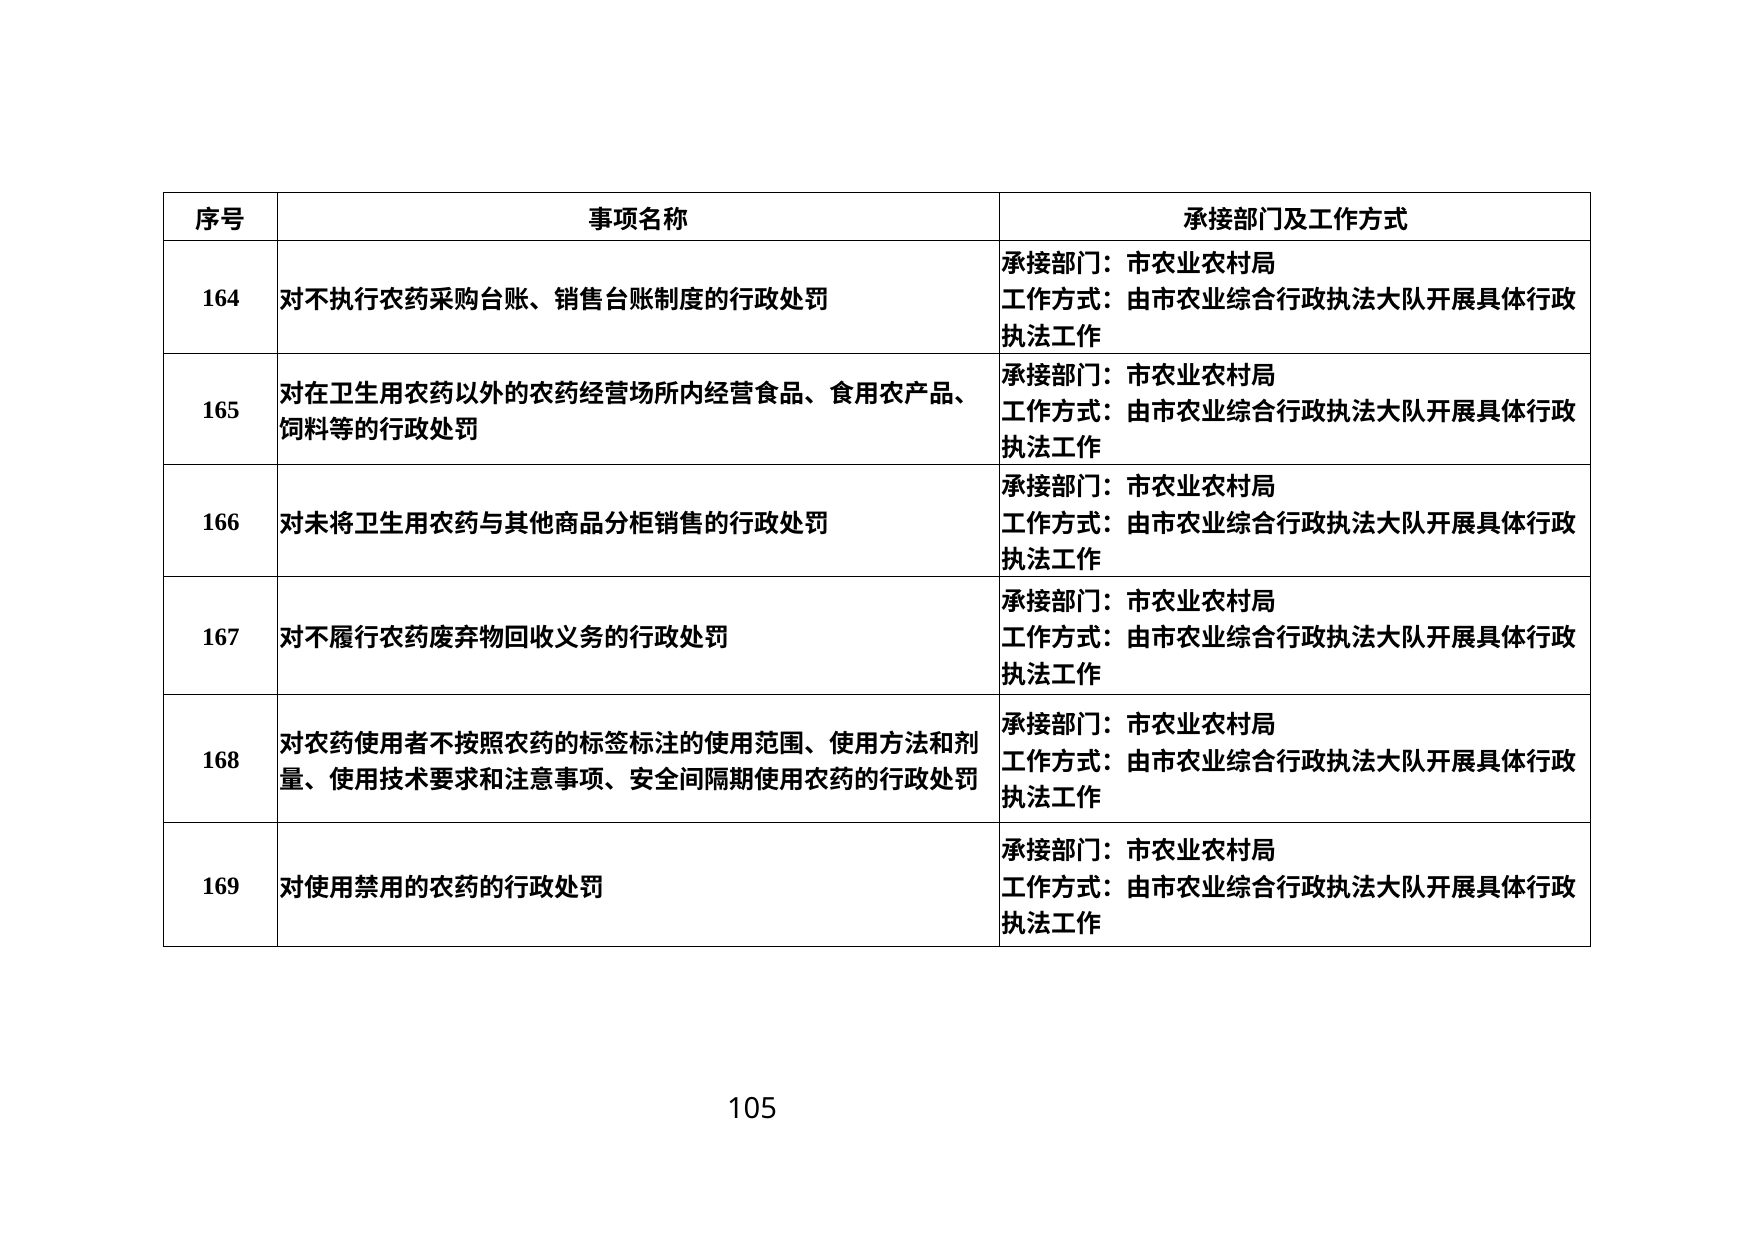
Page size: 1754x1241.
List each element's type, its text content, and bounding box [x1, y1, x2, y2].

table_cell 164 [164, 241, 277, 353]
table_cell 对在卫生用农药以外的农药经营场所内经营食品、食用农产品、饲料等的行政处罚 [278, 354, 999, 464]
table_cell 对不履行农药废弃物回收义务的行政处罚 [278, 577, 999, 694]
table_cell 承接部门：市农业农村局 工作方式：由市农业综合行政执法大队开展具体行政执法工作 [1000, 823, 1590, 946]
table_cell 承接部门：市农业农村局 工作方式：由市农业综合行政执法大队开展具体行政执法工作 [1000, 577, 1590, 694]
table_header 序号 [164, 193, 277, 240]
table_cell 对农药使用者不按照农药的标签标注的使用范围、使用方法和剂量、使用技术要求和注意事项、安全间隔期使用农药的行政处罚 [278, 695, 999, 822]
table_cell 对使用禁用的农药的行政处罚 [278, 823, 999, 946]
table_cell 承接部门：市农业农村局 工作方式：由市农业综合行政执法大队开展具体行政执法工作 [1000, 465, 1590, 576]
table_cell 168 [164, 695, 277, 822]
table_cell 165 [164, 354, 277, 464]
table_cell 对未将卫生用农药与其他商品分柜销售的行政处罚 [278, 465, 999, 576]
table_header 承接部门及工作方式 [1000, 193, 1590, 240]
table_header 事项名称 [278, 193, 999, 240]
table_cell 承接部门：市农业农村局 工作方式：由市农业综合行政执法大队开展具体行政执法工作 [1000, 241, 1590, 353]
table_cell 对不执行农药采购台账、销售台账制度的行政处罚 [278, 241, 999, 353]
table_cell 167 [164, 577, 277, 694]
table_cell 166 [164, 465, 277, 576]
table_cell 169 [164, 823, 277, 946]
table_cell 承接部门：市农业农村局 工作方式：由市农业综合行政执法大队开展具体行政执法工作 [1000, 695, 1590, 822]
table_cell 承接部门：市农业农村局 工作方式：由市农业综合行政执法大队开展具体行政执法工作 [1000, 354, 1590, 464]
